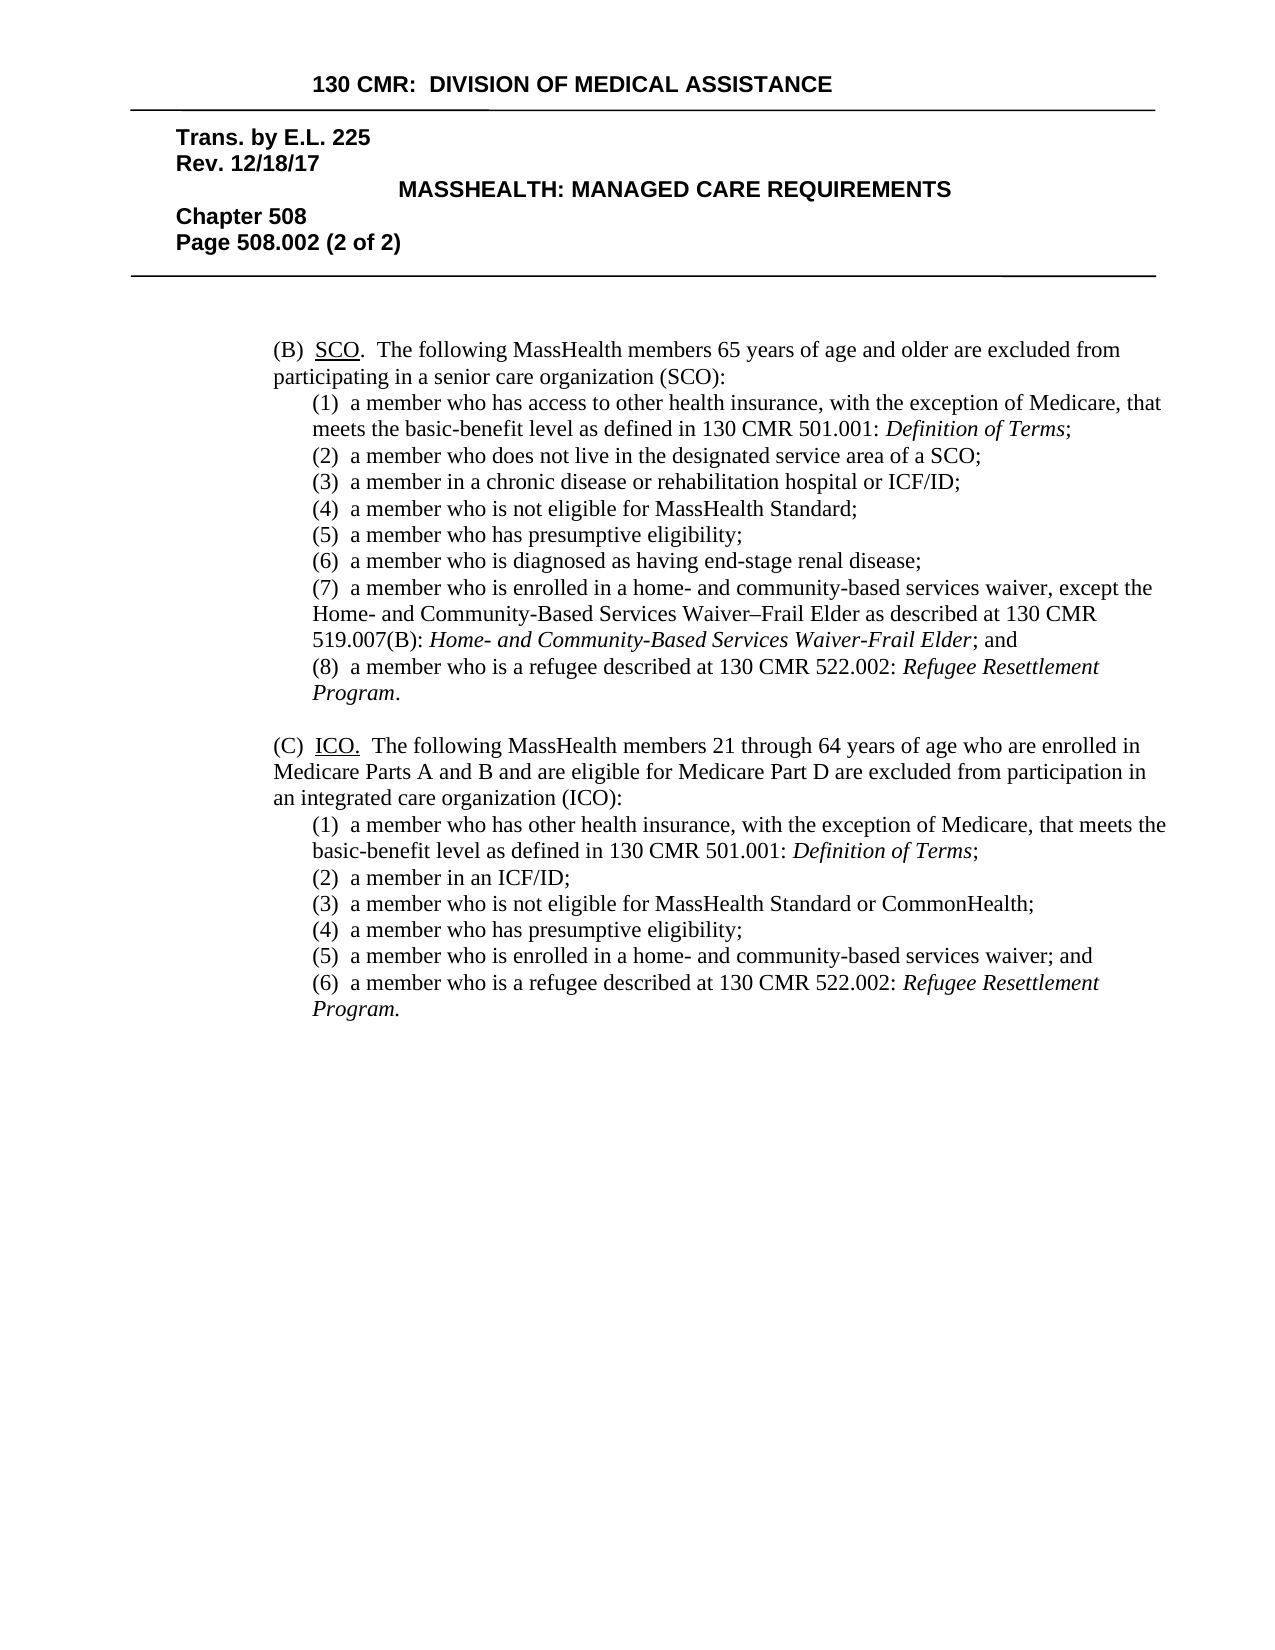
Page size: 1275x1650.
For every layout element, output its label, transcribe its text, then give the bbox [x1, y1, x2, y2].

text (8) a member who is a refugee described at 130 CMR 522.002: Refugee Resettlement Program. [312, 653, 1174, 705]
text (7) a member who is enrolled in a home- and community-based services waiver, except the Home- and Community-Based Services Waiver–Frail Elder as described at 130 CMR 519.007(B): Home- and Community-Based Services Waiver-Frail Elder; and [312, 574, 1174, 653]
text Page 508.002 (2 of 2) [176, 229, 1174, 255]
text Chapter 508 [176, 203, 1174, 229]
text (2) a member in an ICF/ID; [312, 863, 1174, 890]
text (5) a member who is enrolled in a home- and community-based services waiver; and [312, 943, 1174, 969]
text (C) ICO. The following MassHealth members 21 through 64 years of age who are enrolled in Medicare Parts A and B and are eligible for Medicare Part D are excluded from participation in an integrated care organization (ICO): [273, 732, 1174, 811]
text (3) a member in a chronic disease or rehabilitation hospital or ICF/ID; [312, 468, 1174, 494]
text (4) a member who is not eligible for MassHealth Standard; [312, 494, 1174, 521]
text (4) a member who has presumptive eligibility; [312, 916, 1174, 943]
text 130 CMR: DIVISION OF MEDICAL ASSISTANCE [312, 71, 1174, 97]
text Rev. 12/18/17 [176, 150, 1174, 176]
text MASSHEALTH: MANAGED CARE REQUIREMENTS [176, 176, 1174, 203]
text (6) a member who is a refugee described at 130 CMR 522.002: Refugee Resettlement Program. [312, 969, 1174, 1022]
text (B) SCO. The following MassHealth members 65 years of age and older are excluded from participating in a senior care organization (SCO): [273, 336, 1174, 389]
text (1) a member who has access to other health insurance, with the exception of Medicare, that meets the basic-benefit level as defined in 130 CMR 501.001: Definition of Terms; [312, 389, 1174, 442]
text (3) a member who is not eligible for MassHealth Standard or CommonHealth; [312, 890, 1174, 916]
text (6) a member who is diagnosed as having end-stage renal disease; [312, 547, 1174, 574]
text (5) a member who has presumptive eligibility; [312, 521, 1174, 547]
text (2) a member who does not live in the designated service area of a SCO; [312, 442, 1174, 468]
text Trans. by E.L. 225 [176, 124, 1174, 150]
text (1) a member who has other health insurance, with the exception of Medicare, that meets the basic-benefit level as defined in 130 CMR 501.001: Definition of Terms; [312, 811, 1174, 863]
